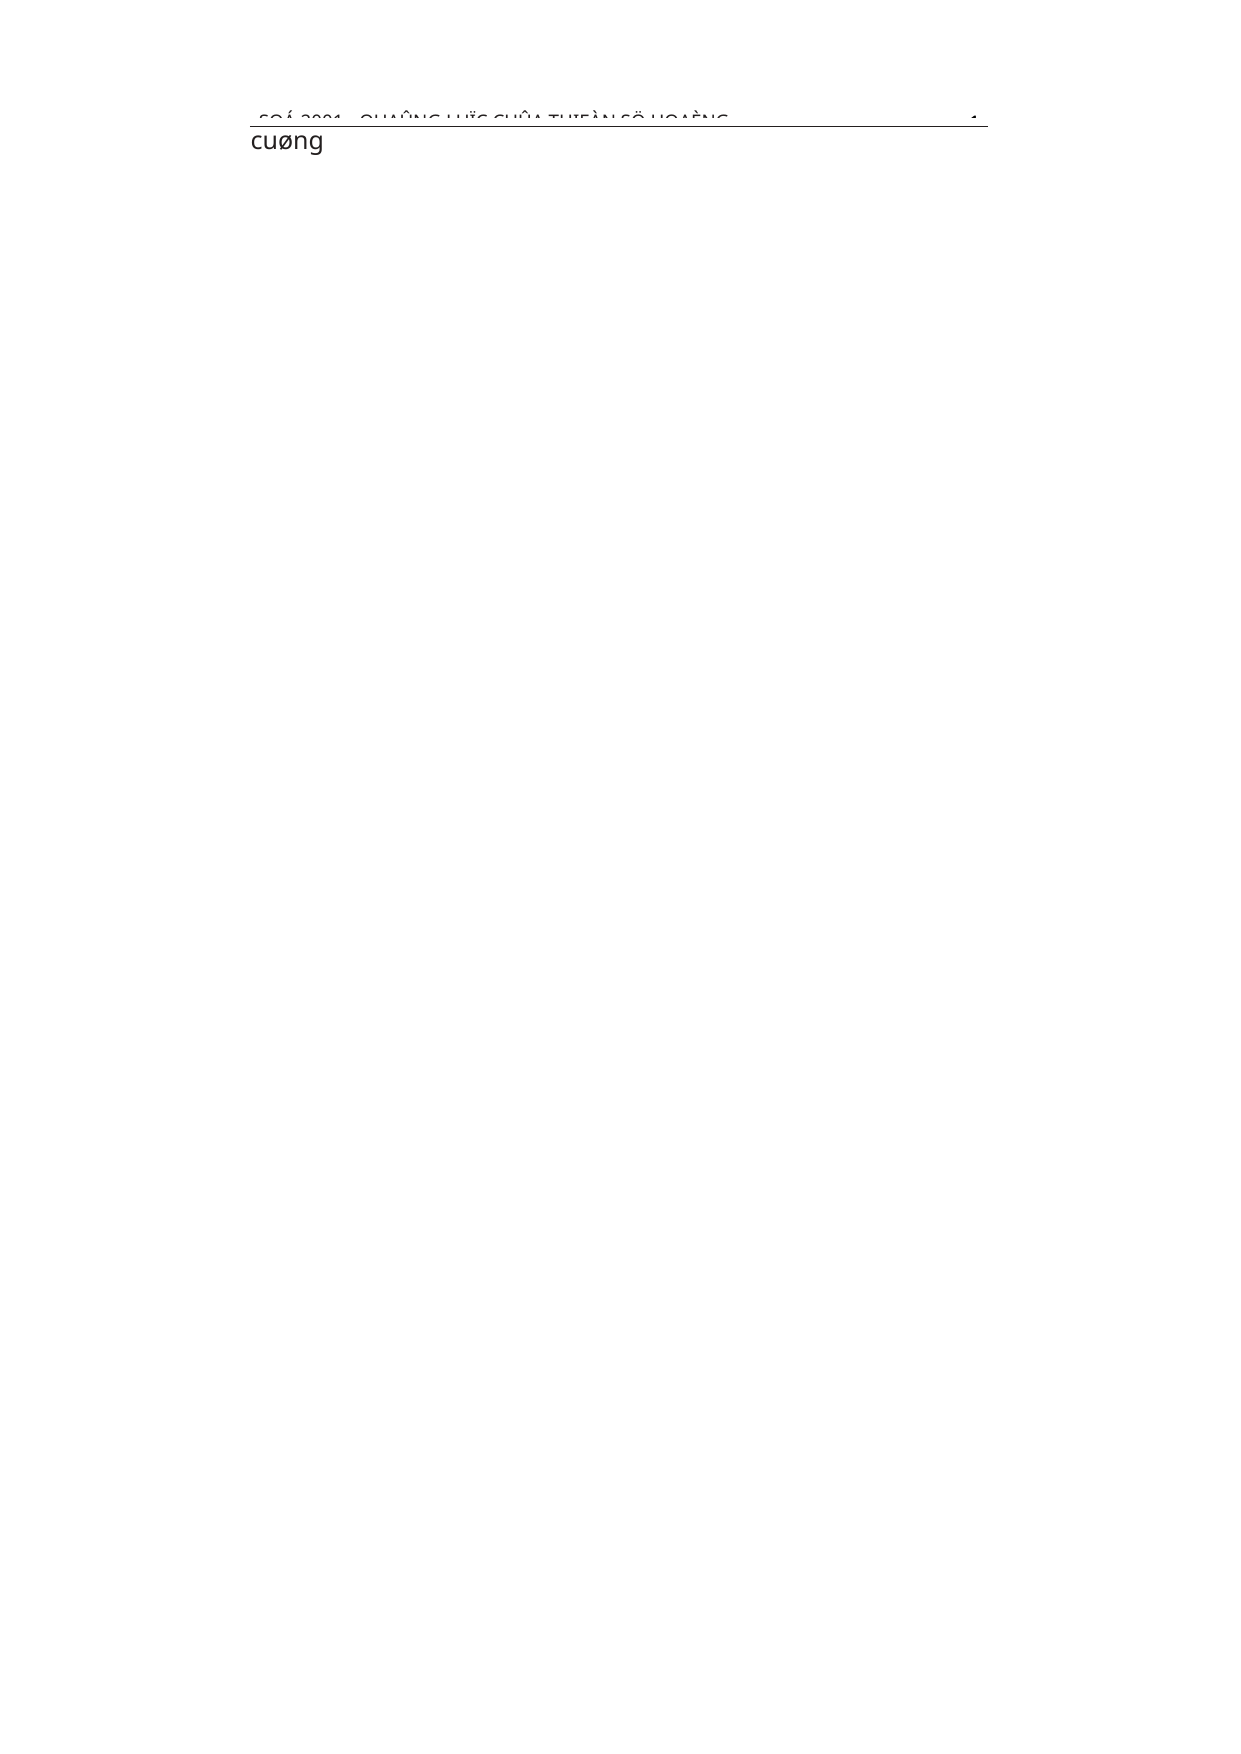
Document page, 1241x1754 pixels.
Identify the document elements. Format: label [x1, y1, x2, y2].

text [250, 125, 990, 156]
